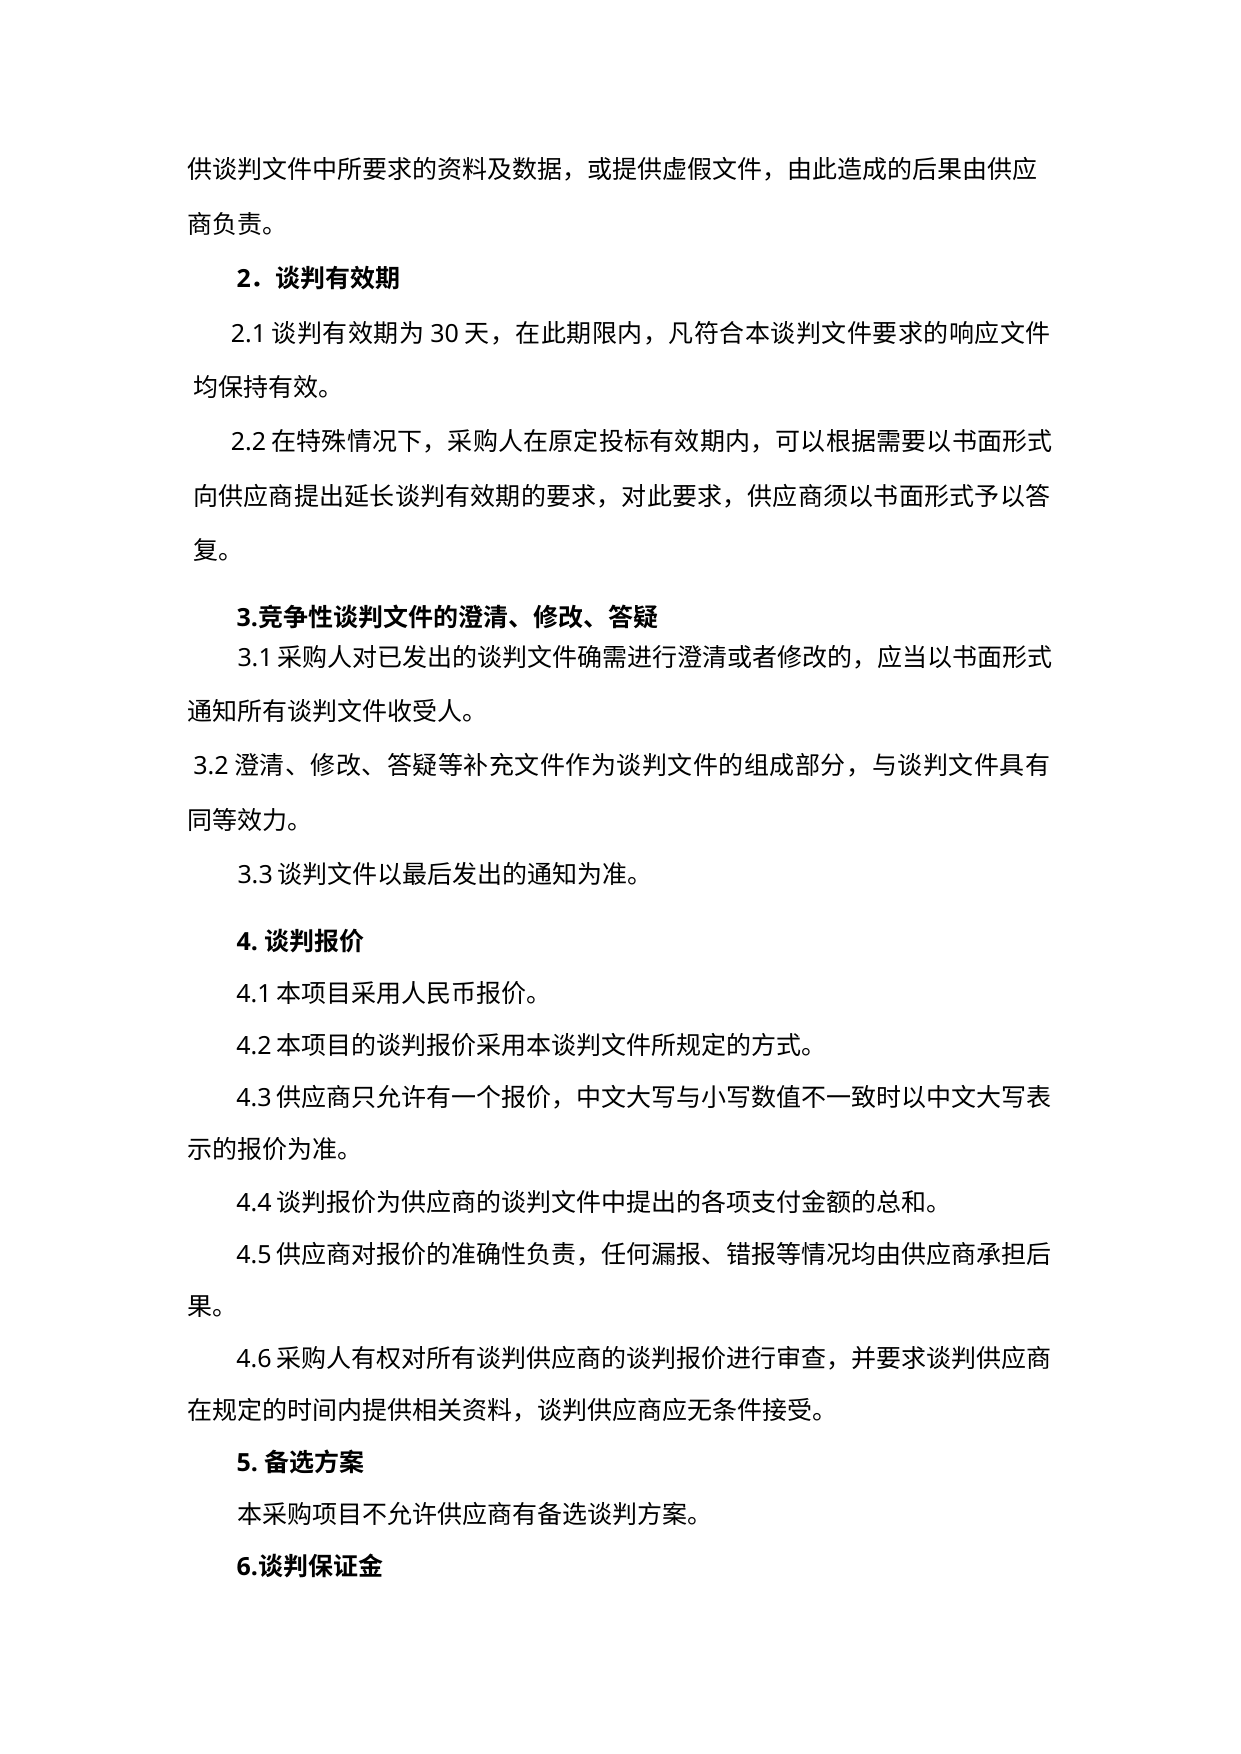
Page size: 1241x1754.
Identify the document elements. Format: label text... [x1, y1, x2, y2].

text 5. 备选方案 [187, 1430, 1053, 1482]
text 4.1本项目采用人民币报价。 [187, 961, 1053, 1013]
text 4.5供应商对报价的准确性负责，任何漏报、错报等情况均由供应商承担后果。 [187, 1221, 1053, 1326]
text 6.谈判保证金 [187, 1534, 1053, 1586]
text 2.2在特殊情况下，采购人在原定投标有效期内，可以根据需要以书面形式向供应商提出延长谈判有效期的要求，对此要求，供应商须以书面形式予以答复。 [193, 422, 1053, 567]
text 4.6采购人有权对所有谈判供应商的谈判报价进行审查，并要求谈判供应商在规定的时间内提供相关资料，谈判供应商应无条件接受。 [187, 1326, 1053, 1430]
text 3.竞争性谈判文件的澄清、修改、答疑 [187, 585, 1053, 637]
text 3.3谈判文件以最后发出的通知为准。 [187, 854, 1053, 891]
text 4. 谈判报价 [187, 909, 1053, 961]
text 4.3供应商只允许有一个报价，中文大写与小写数值不一致时以中文大写表示的报价为准。 [187, 1065, 1053, 1169]
text 2．谈判有效期 [187, 259, 1053, 295]
text 2.1谈判有效期为30天，在此期限内，凡符合本谈判文件要求的响应文件均保持有效。 [193, 313, 1053, 404]
text 3.2澄清、修改、答疑等补充文件作为谈判文件的组成部分，与谈判文件具有同等效力。 [187, 746, 1053, 836]
text 4.2本项目的谈判报价采用本谈判文件所规定的方式。 [187, 1013, 1053, 1065]
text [187, 150, 1053, 241]
text 4.4谈判报价为供应商的谈判文件中提出的各项支付金额的总和。 [187, 1169, 1053, 1221]
text 本采购项目不允许供应商有备选谈判方案。 [187, 1482, 1053, 1534]
text 3.1采购人对已发出的谈判文件确需进行澄清或者修改的，应当以书面形式通知所有谈判文件收受人。 [187, 637, 1053, 728]
